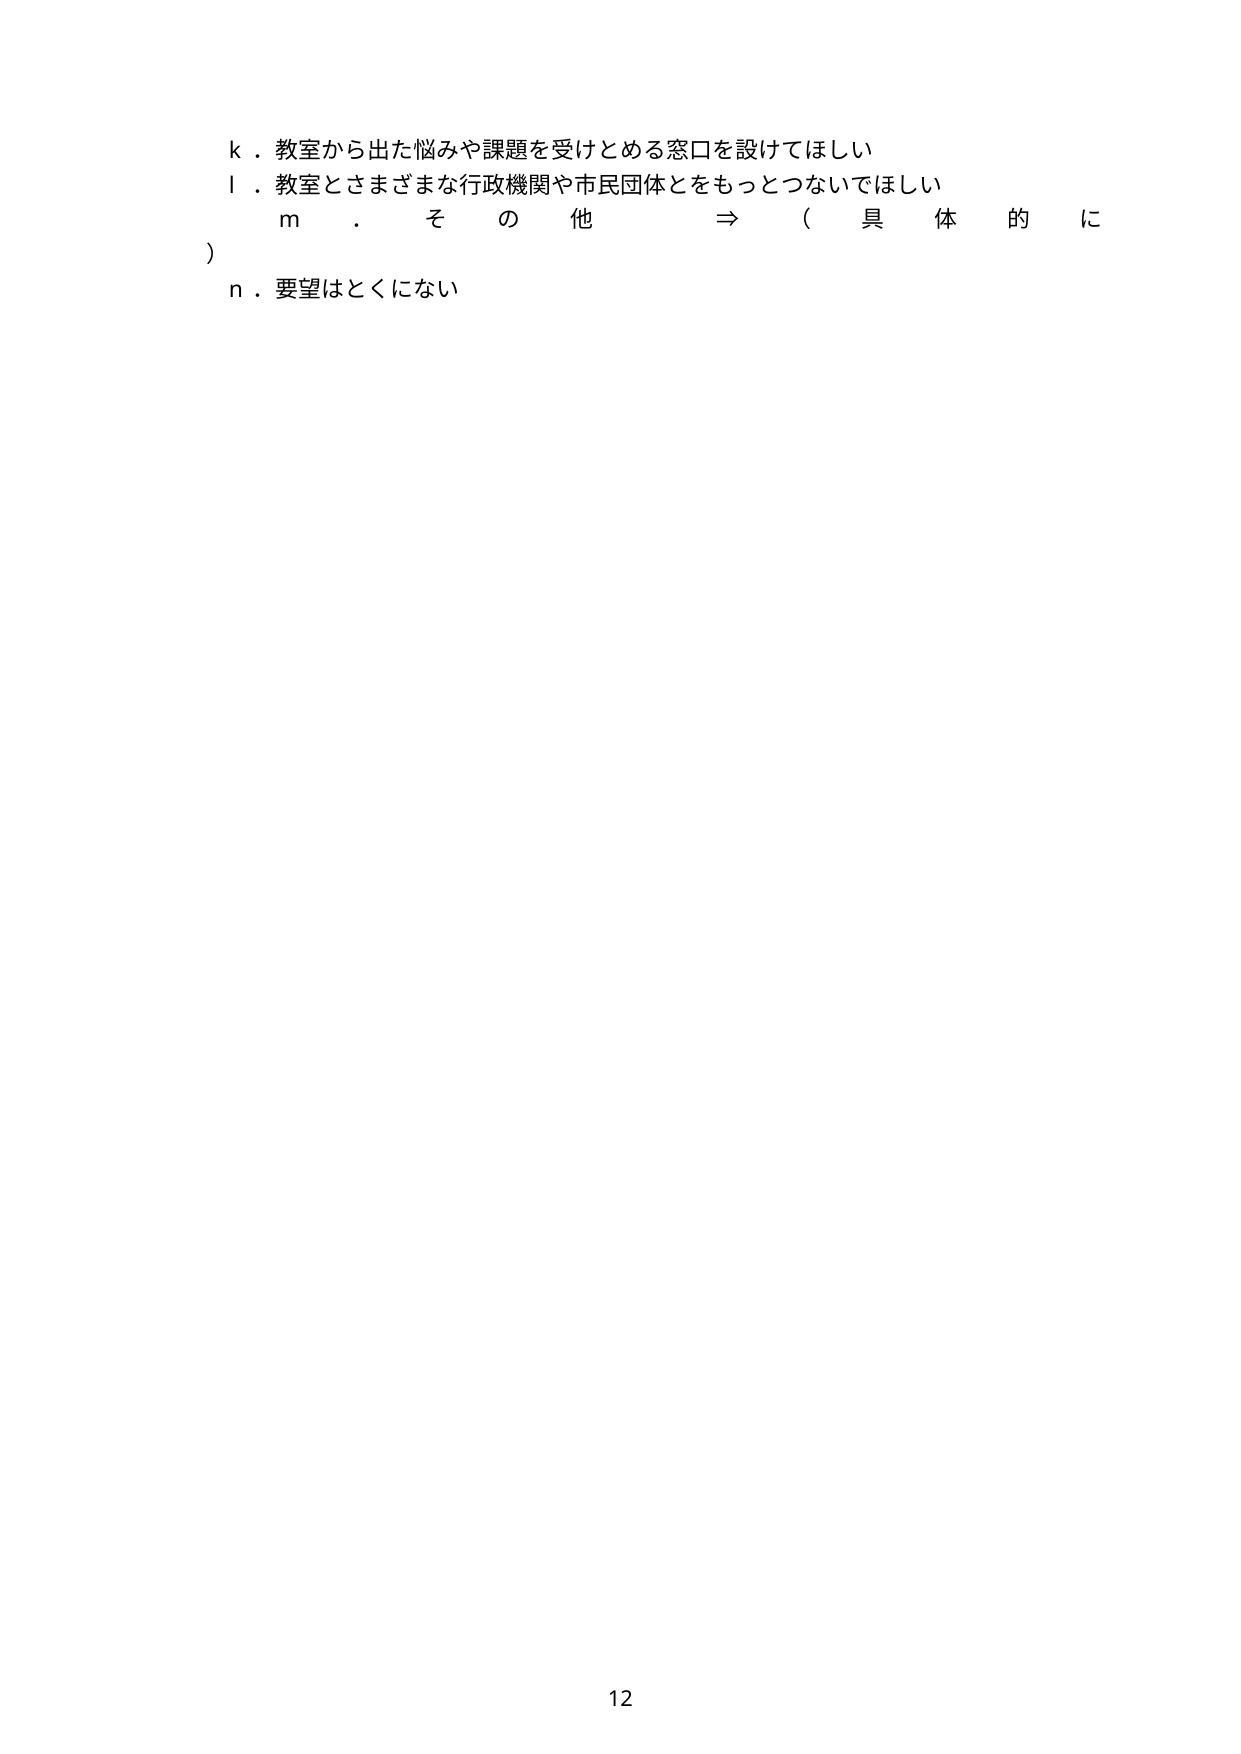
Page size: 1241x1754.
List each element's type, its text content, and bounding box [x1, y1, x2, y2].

text l．教室とさまざまな行政機関や市民団体とをもっとつないでほしい [196, 166, 1103, 201]
text n．要望はとくにない [196, 270, 1103, 304]
text k．教室から出た悩みや課題を受けとめる窓口を設けてほしい [196, 131, 1103, 166]
text m．その他 ⇒（具体的に ） [196, 201, 1103, 270]
